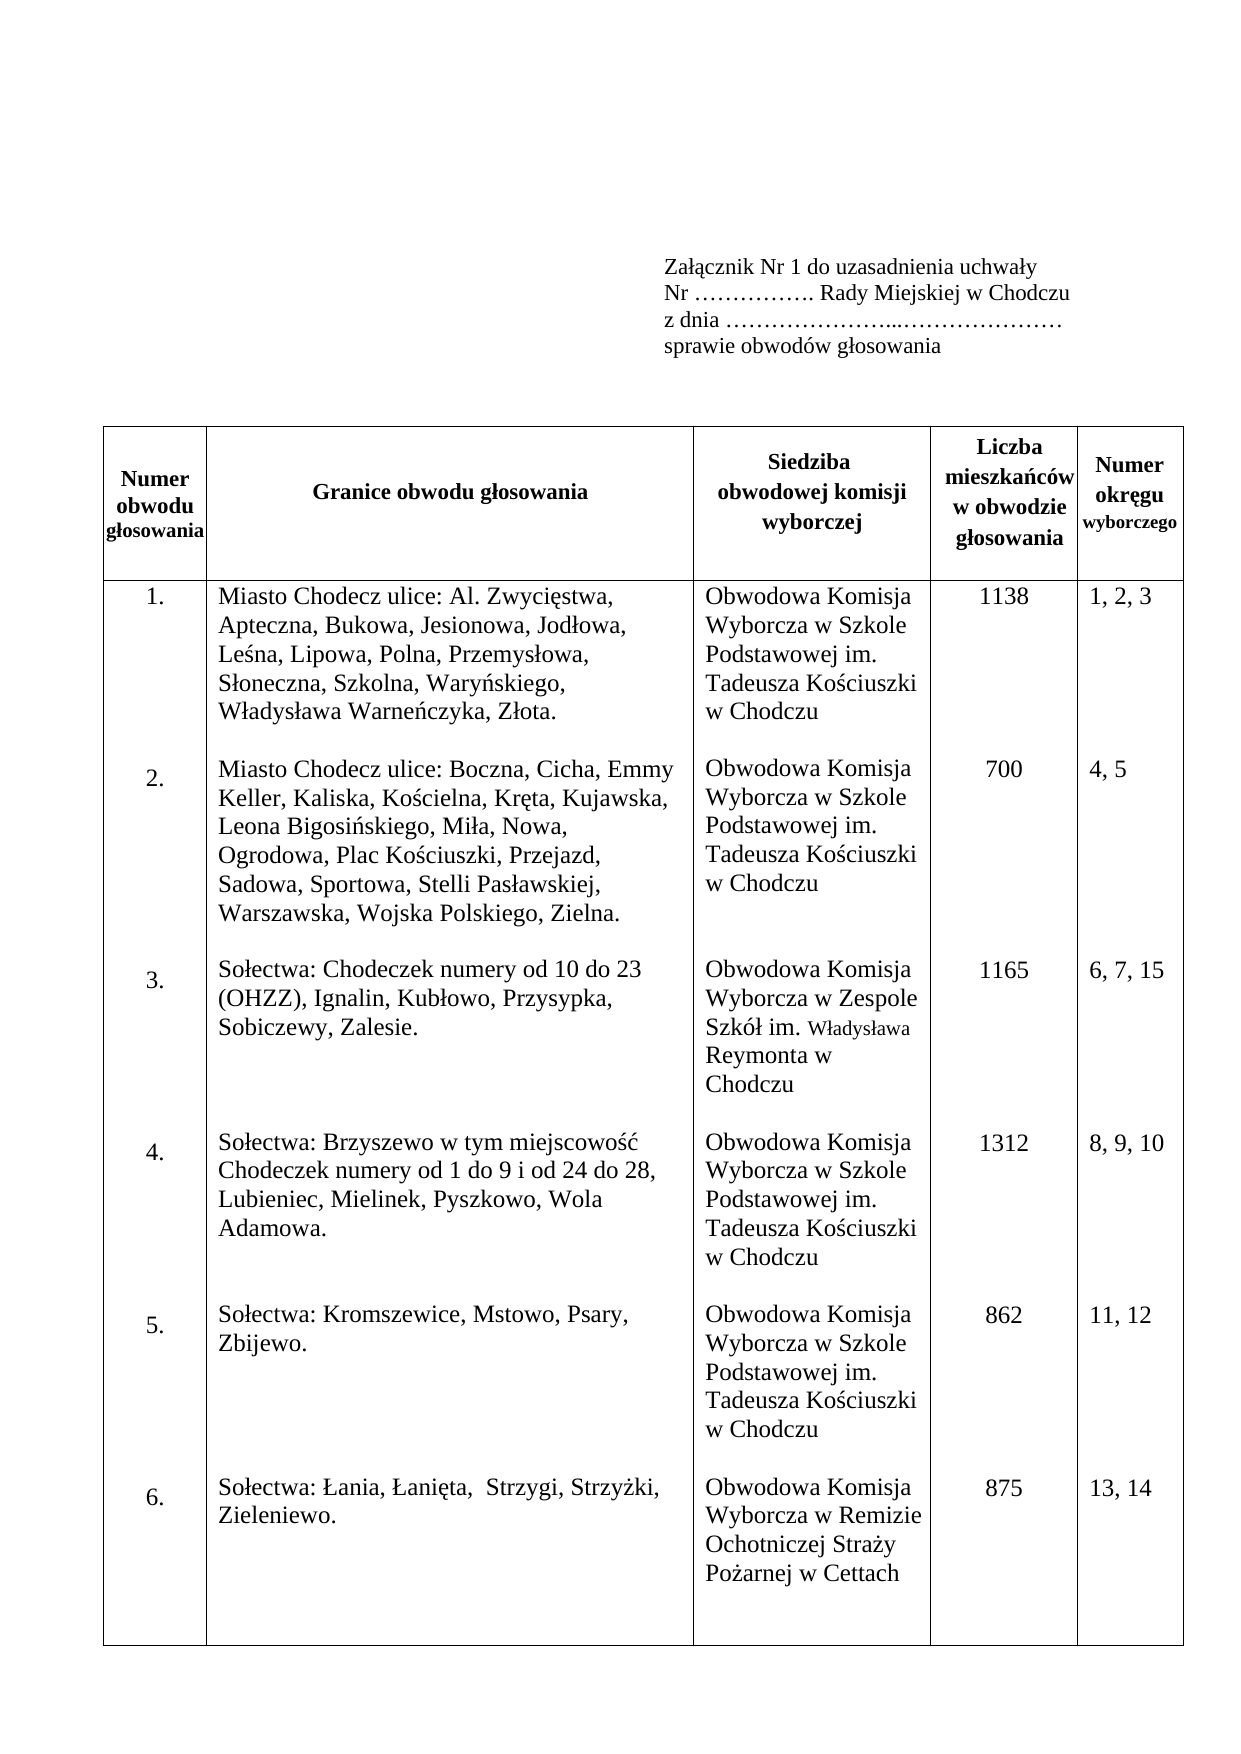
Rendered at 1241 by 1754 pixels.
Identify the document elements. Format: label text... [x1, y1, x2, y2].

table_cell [1078, 581, 1183, 1645]
table_header Siedziba obwodowej komisji wyborczej [694, 427, 930, 580]
text Załącznik Nr 1 do uzasadnienia uchwały [590, 253, 1093, 279]
table_header Numer obwodu głosowania [104, 427, 206, 580]
table_header Liczba mieszkańców w obwodzie głosowania [931, 427, 1077, 580]
table_header Granice obwodu głosowania [207, 427, 693, 580]
table_cell 1. 2. 3. 4. 5. 6. [104, 581, 206, 1645]
table_header Numer okręgu wyborczego [1078, 427, 1183, 580]
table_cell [931, 581, 1077, 1645]
text Nr ……………. Rady Miejskiej w Chodczu z dnia …………………...………………… sprawie obwodów głosowania [664, 279, 1093, 358]
